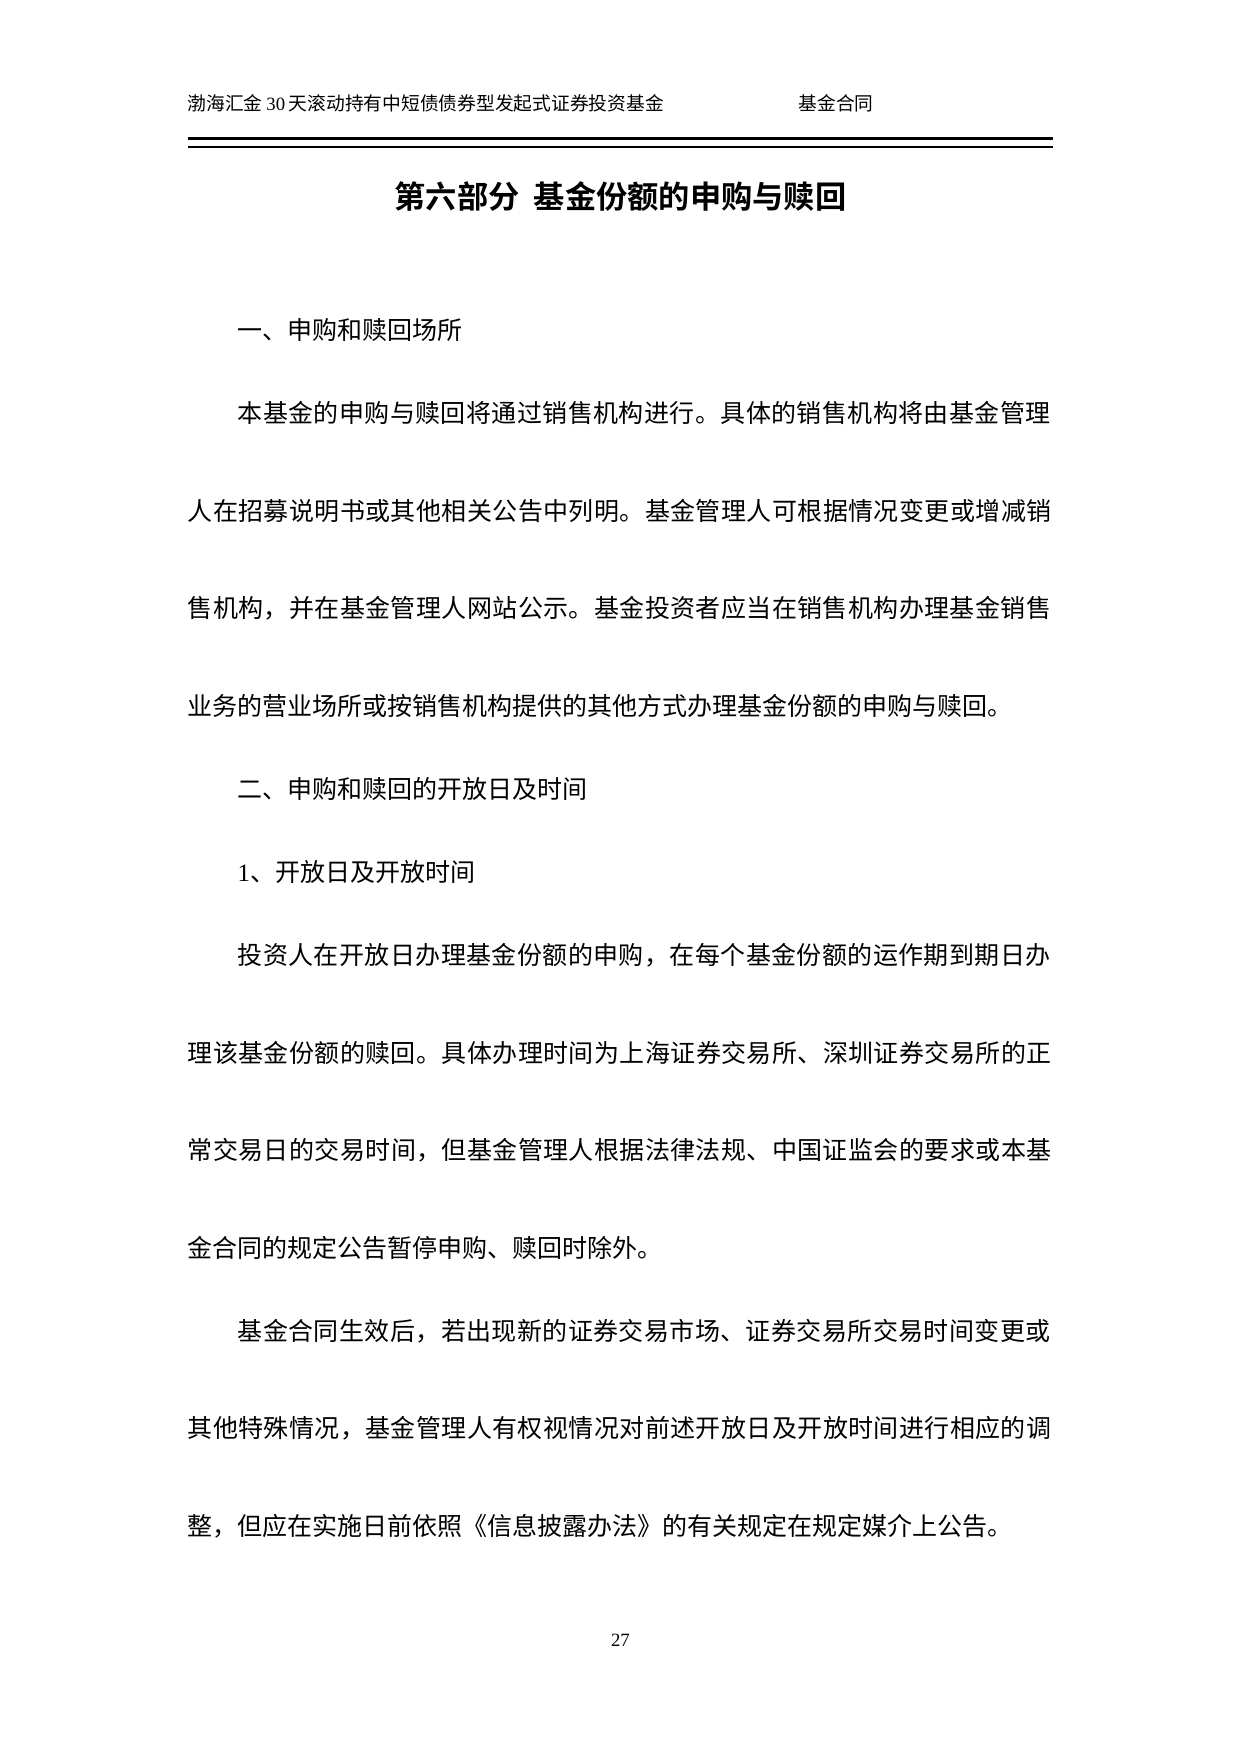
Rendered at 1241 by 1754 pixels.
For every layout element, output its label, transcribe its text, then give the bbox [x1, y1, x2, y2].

text 二、申购和赎回的开放日及时间 [187, 755, 1053, 820]
text 投资人在开放日办理基金份额的申购，在每个基金份额的运作期到期日办理该基金份额的赎回。具体办理时间为上海证券交易所、深圳证券交易所的正常交易日的交易时间，但基金管理人根据法律法规、中国证监会的要求或本基金合同的规定公告暂停申购、赎回时除外。 [187, 921, 1053, 1279]
subtitle 第六部分 基金份额的申购与赎回 [187, 162, 1053, 227]
text 一、申购和赎回场所 [187, 296, 1053, 361]
text 本基金的申购与赎回将通过销售机构进行。具体的销售机构将由基金管理人在招募说明书或其他相关公告中列明。基金管理人可根据情况变更或增减销售机构，并在基金管理人网站公示。基金投资者应当在销售机构办理基金销售业务的营业场所或按销售机构提供的其他方式办理基金份额的申购与赎回。 [187, 379, 1053, 737]
text 基金合同生效后，若出现新的证券交易市场、证券交易所交易时间变更或其他特殊情况，基金管理人有权视情况对前述开放日及开放时间进行相应的调整，但应在实施日前依照《信息披露办法》的有关规定在规定媒介上公告。 [187, 1297, 1053, 1557]
text 1、开放日及开放时间 [187, 838, 1053, 903]
